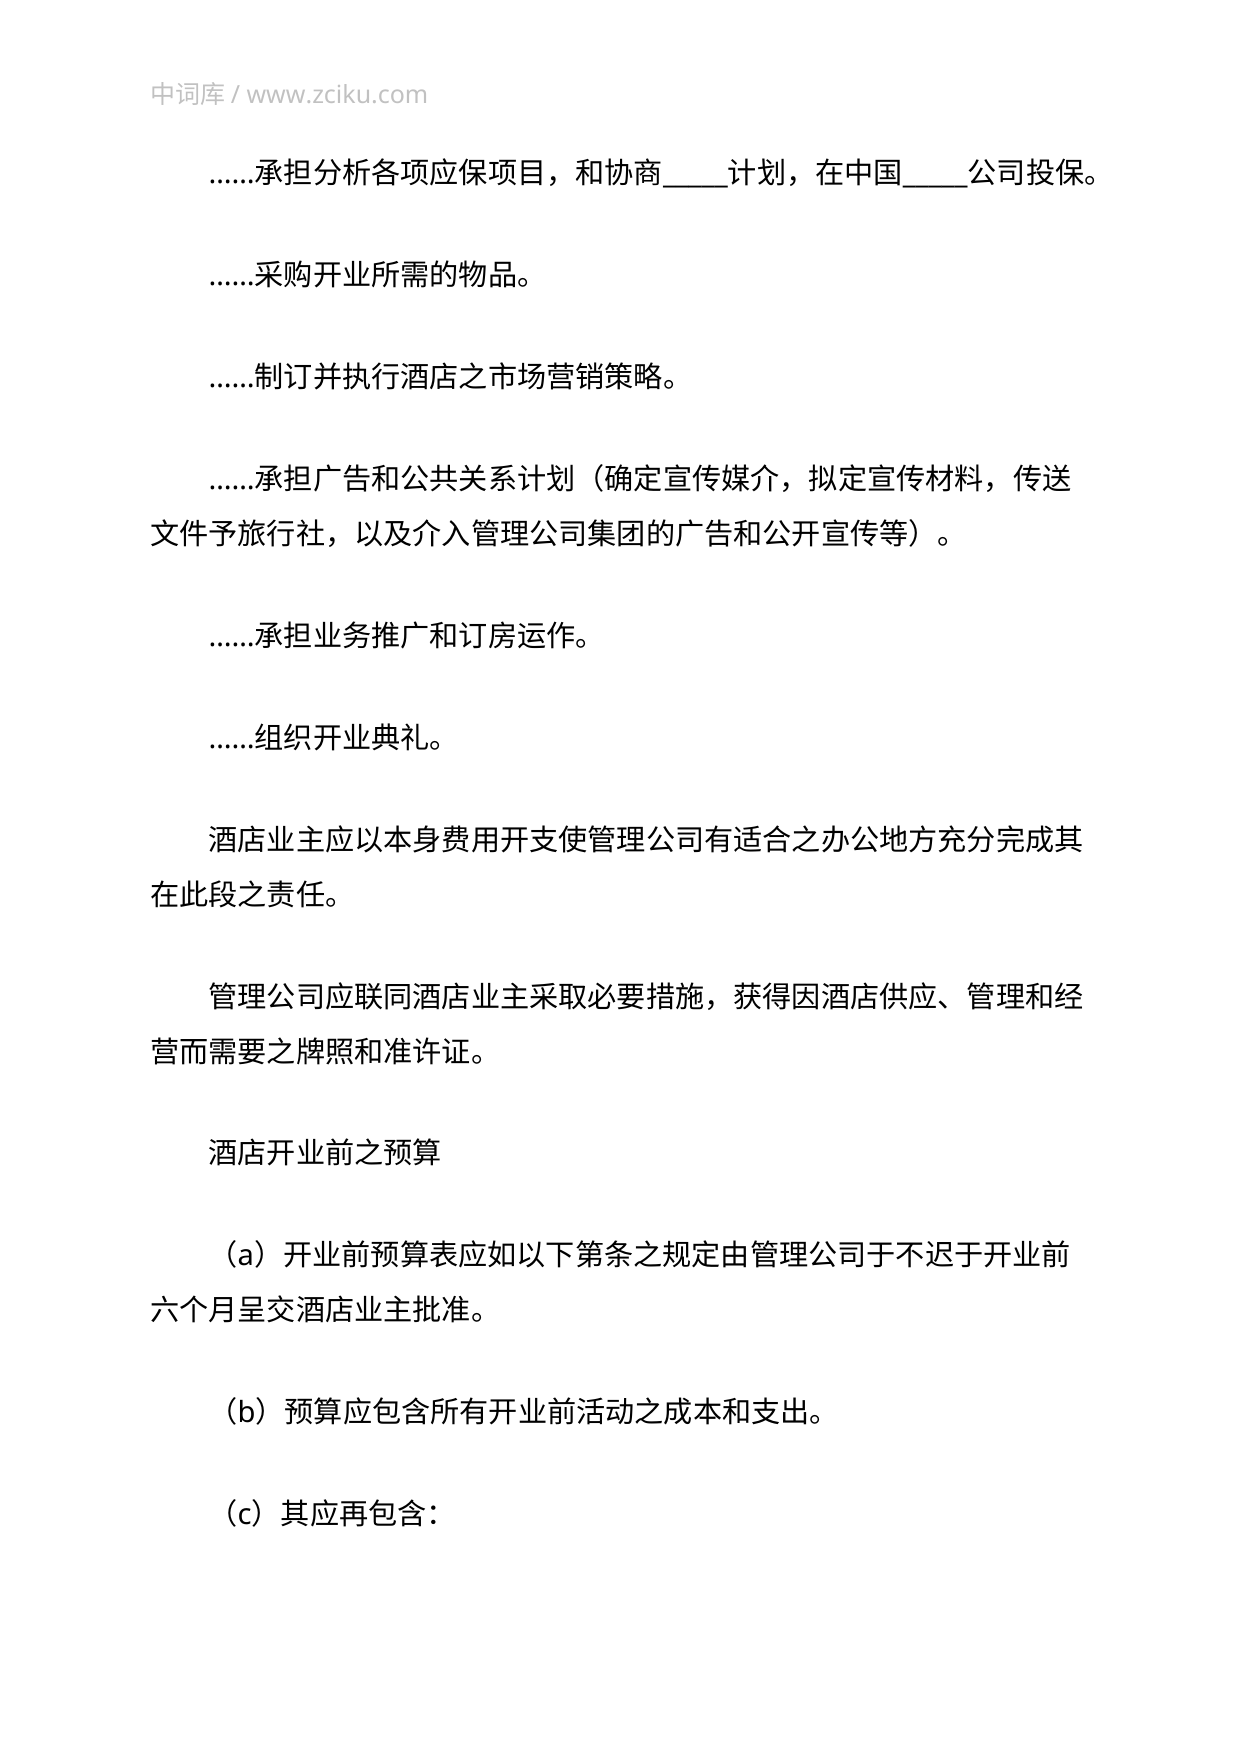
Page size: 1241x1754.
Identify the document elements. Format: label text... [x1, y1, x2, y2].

text ……承担分析各项应保项目，和协商_____计划，在中国_____公司投保。 [150, 150, 1090, 192]
text 酒店开业前之预算 [150, 1130, 1090, 1172]
text ……组织开业典礼。 [150, 715, 1090, 757]
text （a）开业前预算表应如以下第条之规定由管理公司于不迟于开业前六个月呈交酒店业主批准。 [150, 1232, 1090, 1329]
text 酒店业主应以本身费用开支使管理公司有适合之办公地方充分完成其在此段之责任。 [150, 817, 1090, 914]
text 管理公司应联同酒店业主采取必要措施，获得因酒店供应、管理和经营而需要之牌照和准许证。 [150, 973, 1090, 1071]
text ……制订并执行酒店之市场营销策略。 [150, 354, 1090, 396]
text （b）预算应包含所有开业前活动之成本和支出。 [150, 1388, 1090, 1431]
text （c）其应再包含： [150, 1491, 1090, 1533]
text ……承担业务推广和订房运作。 [150, 613, 1090, 655]
text ……采购开业所需的物品。 [150, 252, 1090, 294]
text ……承担广告和公共关系计划（确定宣传媒介，拟定宣传材料，传送文件予旅行社，以及介入管理公司集团的广告和公开宣传等）。 [150, 456, 1090, 553]
